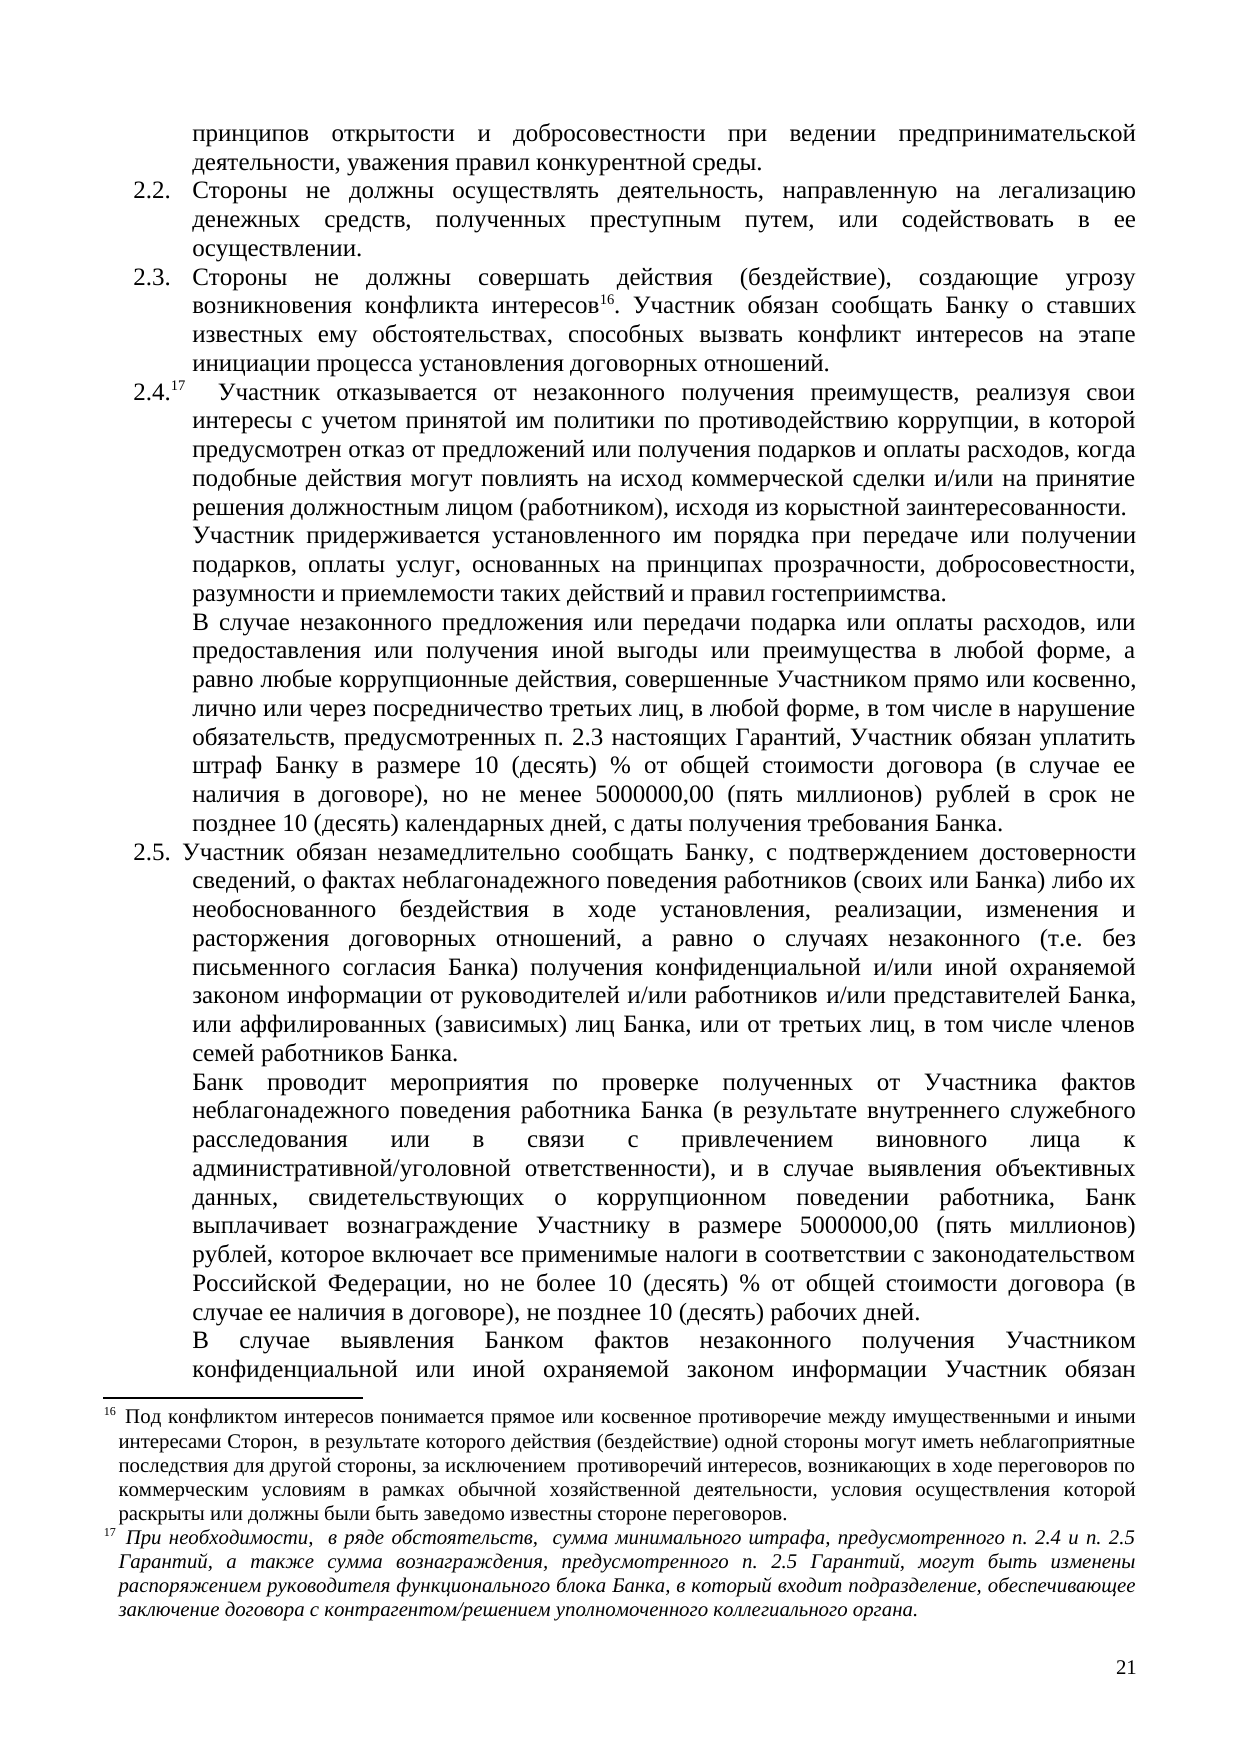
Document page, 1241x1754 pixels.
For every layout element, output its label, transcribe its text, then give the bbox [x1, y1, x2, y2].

text 2.3. Стороны не должны совершать действия (бездействие), создающие угрозу возникновения конфликта интересов. Участник обязан сообщать Банку о ставших известных ему обстоятельствах, способных вызвать конфликт интересов на этапе инициации процесса установления договорных отношений. [133, 262, 1137, 377]
text 2.2. Стороны не должны осуществлять деятельность, направленную на легализацию денежных средств, полученных преступным путем, или содействовать в ее осуществлении. [133, 176, 1137, 262]
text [133, 1326, 1137, 1383]
text Банк проводит мероприятия по проверке полученных от Участника фактов неблагонадежного поведения работника Банка (в результате внутреннего служебного расследования или в связи с привлечением виновного лица к административной/уголовной ответственности), и в случае выявления объективных данных, свидетельствующих о коррупционном поведении работника, Банк выплачивает вознаграждение Участнику в размере 5000000,00 (пять миллионов) рублей, которое включает все применимые налоги в соответствии с законодательством Российской Федерации, но не более 10 (десять) % от общей стоимости договора (в случае ее наличия в договоре), не позднее 10 (десять) рабочих дней. [133, 1067, 1137, 1326]
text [133, 118, 1137, 176]
text Участник придерживается установленного им порядка при передаче или получении подарков, оплаты услуг, основанных на принципах прозрачности, добросовестности, разумности и приемлемости таких действий и правил гостеприимства. [192, 521, 1137, 607]
text В случае незаконного предложения или передачи подарка или оплаты расходов, или предоставления или получения иной выгоды или преимущества в любой форме, а равно любые коррупционные действия, совершенные Участником прямо или косвенно, лично или через посредничество третьих лиц, в любой форме, в том числе в нарушение обязательств, предусмотренных п. 2.3 настоящих Гарантий, Участник обязан уплатить штраф Банку в размере 10 (десять) % от общей стоимости договора (в случае ее наличия в договоре), но не менее 5000000,00 (пять миллионов) рублей в срок не позднее 10 (десять) календарных дней, с даты получения требования Банка. [192, 607, 1137, 837]
text 2.5. Участник обязан незамедлительно сообщать Банку, с подтверждением достоверности сведений, о фактах неблагонадежного поведения работников (своих или Банка) либо их необоснованного бездействия в ходе установления, реализации, изменения и расторжения договорных отношений, а равно о случаях незаконного (т.е. без письменного согласия Банка) получения конфиденциальной и/или иной охраняемой законом информации от руководителей и/или работников и/или представителей Банка, или аффилированных (зависимых) лиц Банка, или от третьих лиц, в том числе членов семей работников Банка. [133, 837, 1137, 1067]
text 2.4. Участник отказывается от незаконного получения преимуществ, реализуя свои интересы с учетом принятой им политики по противодействию коррупции, в которой предусмотрен отказ от предложений или получения подарков и оплаты расходов, когда подобные действия могут повлиять на исход коммерческой сделки и/или на принятие решения должностным лицом (работником), исходя из корыстной заинтересованности. [133, 377, 1137, 521]
